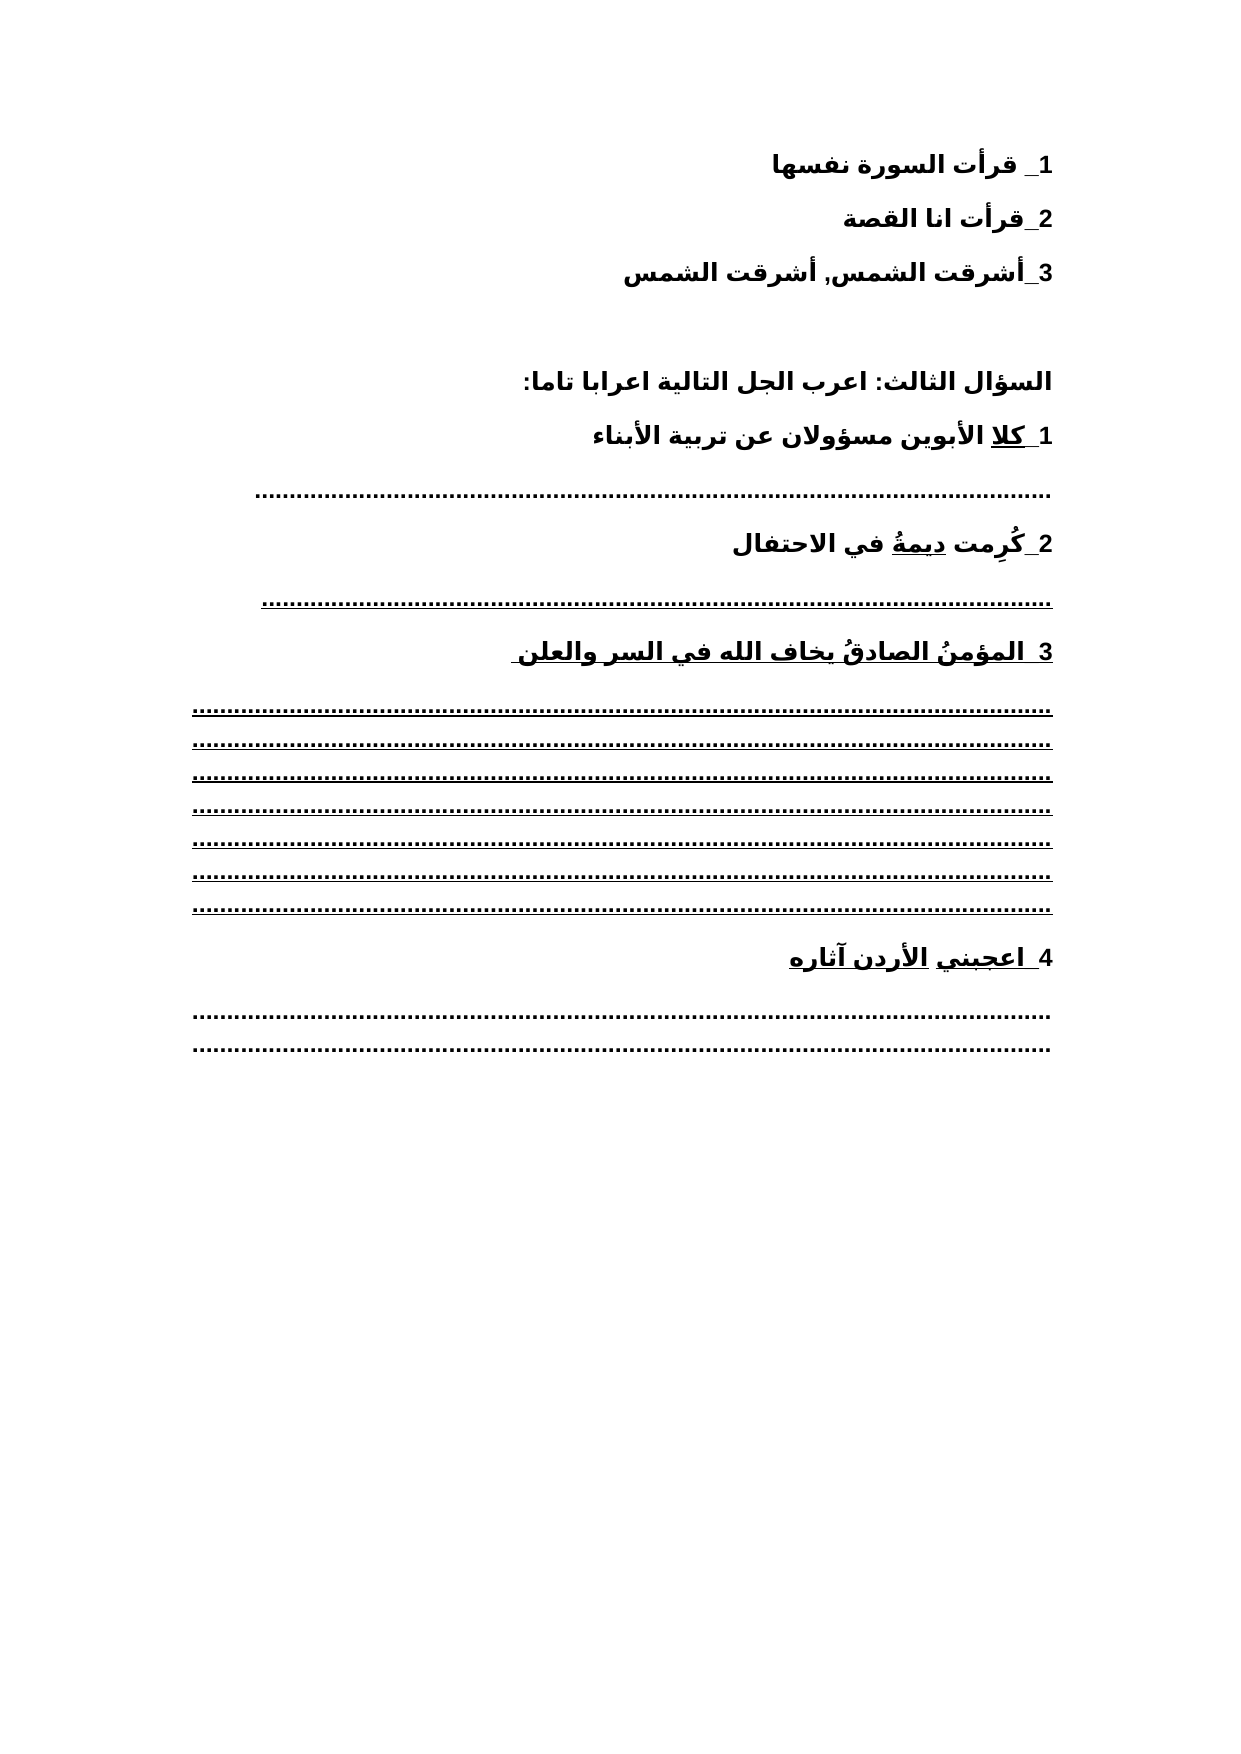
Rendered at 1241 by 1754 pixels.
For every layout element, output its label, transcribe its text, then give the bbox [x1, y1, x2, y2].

text 1_ قرأت السورة نفسها [187, 150, 1053, 179]
text السؤال الثالث: اعرب الجل التالية اعرابا تاما: [187, 367, 1053, 396]
text .................................................................................................................. [187, 583, 1053, 612]
text ................................................................................................................... [187, 475, 1053, 504]
text 1_كلا الأبوين مسؤولان عن تربية الأبناء [187, 421, 1053, 450]
text 2_كُرِمت ديمةُ في الاحتفال [187, 529, 1053, 558]
text ........................................................................................................................................................................................................................................................ [187, 996, 1053, 1058]
text 3_أشرقت الشمس, أشرقت الشمس [187, 258, 1053, 286]
text .................................................................................................................................................................................................................................................................................................................................................................................................................................................................................................................................................................................................................................................................................................................................................................................................................................................................................................... [187, 691, 1053, 917]
text 3_المؤمنُ الصادقُ يخاف الله في السر والعلن [187, 637, 1053, 665]
text 4_اعجبني الأردن آثاره [187, 942, 1053, 971]
text 2_قرأت انا القصة [187, 204, 1053, 233]
